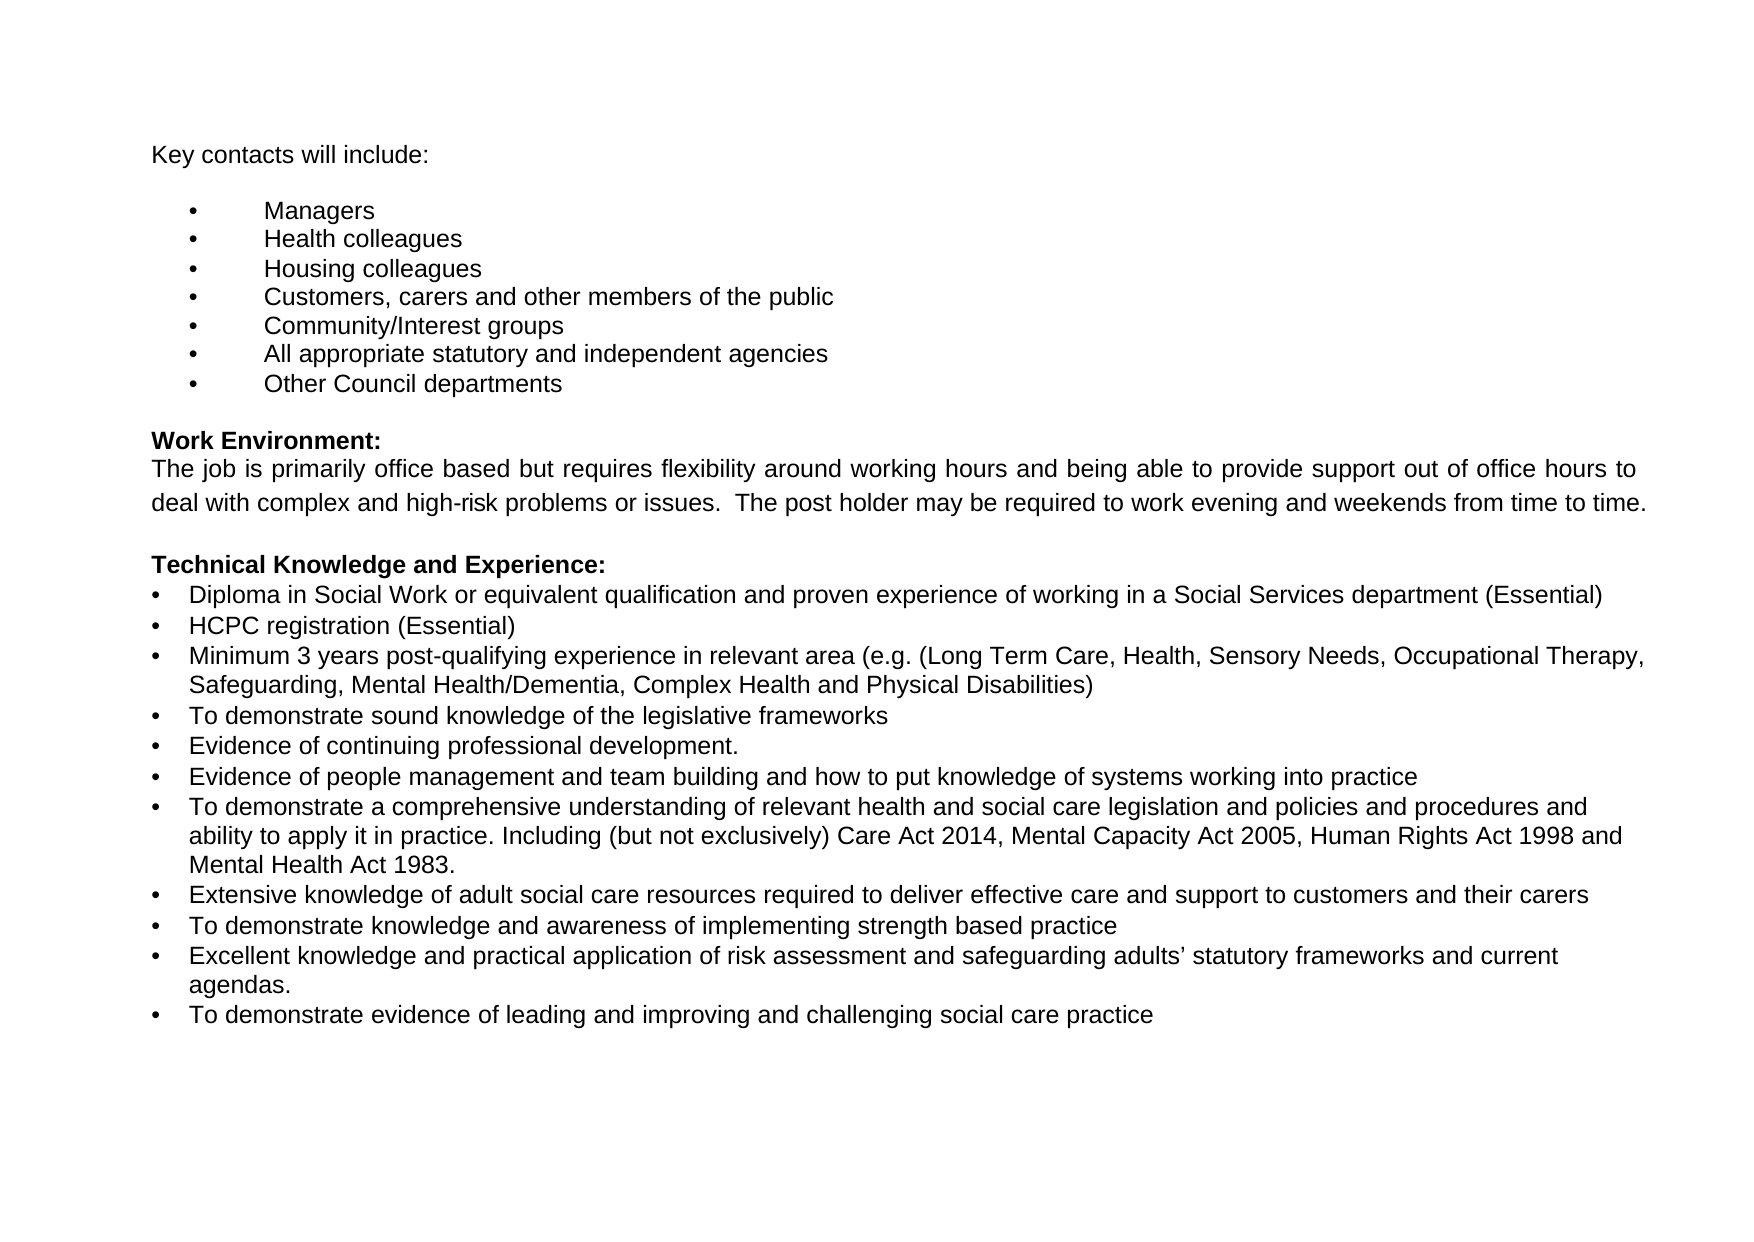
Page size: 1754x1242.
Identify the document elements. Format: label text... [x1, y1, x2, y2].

list To demonstrate knowledge and awareness of implementing strength based practice [151, 911, 1648, 939]
list HCPC registration (Essential) [151, 611, 1648, 639]
list Health colleagues [189, 225, 1648, 254]
list Housing colleagues [189, 254, 1648, 283]
list Extensive knowledge of adult social care resources required to deliver effective care and support to customers and their carers [151, 880, 1648, 909]
list Customers, carers and other members of the public [189, 283, 1648, 311]
text deal with complex and high-risk problems or issues. The post holder may be required to work evening and weekends from time to time. [151, 488, 1648, 517]
list To demonstrate a comprehensive understanding of relevant health and social care legislation and policies and procedures and ability to apply it in practice. Including (but not exclusively) Care Act 2014, Mental Capacity Act 2005, Human Rights Act 1998 and Mental Health Act 1983. [151, 792, 1648, 878]
list Managers [189, 196, 1648, 225]
subtitle Work Environment: [151, 426, 1648, 455]
subtitle Technical Knowledge and Experience: [151, 550, 1648, 578]
list To demonstrate evidence of leading and improving and challenging social care practice [151, 1001, 1648, 1029]
text The job is primarily office based but requires flexibility around working hours and being able to provide support out of office hours to [151, 455, 1648, 484]
list Minimum 3 years post-qualifying experience in relevant area (e.g. (Long Term Care, Health, Sensory Needs, Occupational Therapy, Safeguarding, Mental Health/Dementia, Complex Health and Physical Disabilities) [151, 641, 1648, 699]
list Evidence of people management and team building and how to put knowledge of systems working into practice [151, 762, 1648, 790]
text Key contacts will include: [151, 139, 1648, 168]
list Other Council departments [189, 369, 1648, 398]
list Evidence of continuing professional development. [151, 731, 1648, 760]
list Community/Interest groups [189, 311, 1648, 340]
list Diploma in Social Work or equivalent qualification and proven experience of working in a Social Services department (Essential) [151, 580, 1648, 609]
list To demonstrate sound knowledge of the legislative frameworks [151, 701, 1648, 729]
list All appropriate statutory and independent agencies [189, 340, 1648, 369]
list Excellent knowledge and practical application of risk assessment and safeguarding adults’ statutory frameworks and current agendas. [151, 941, 1648, 999]
